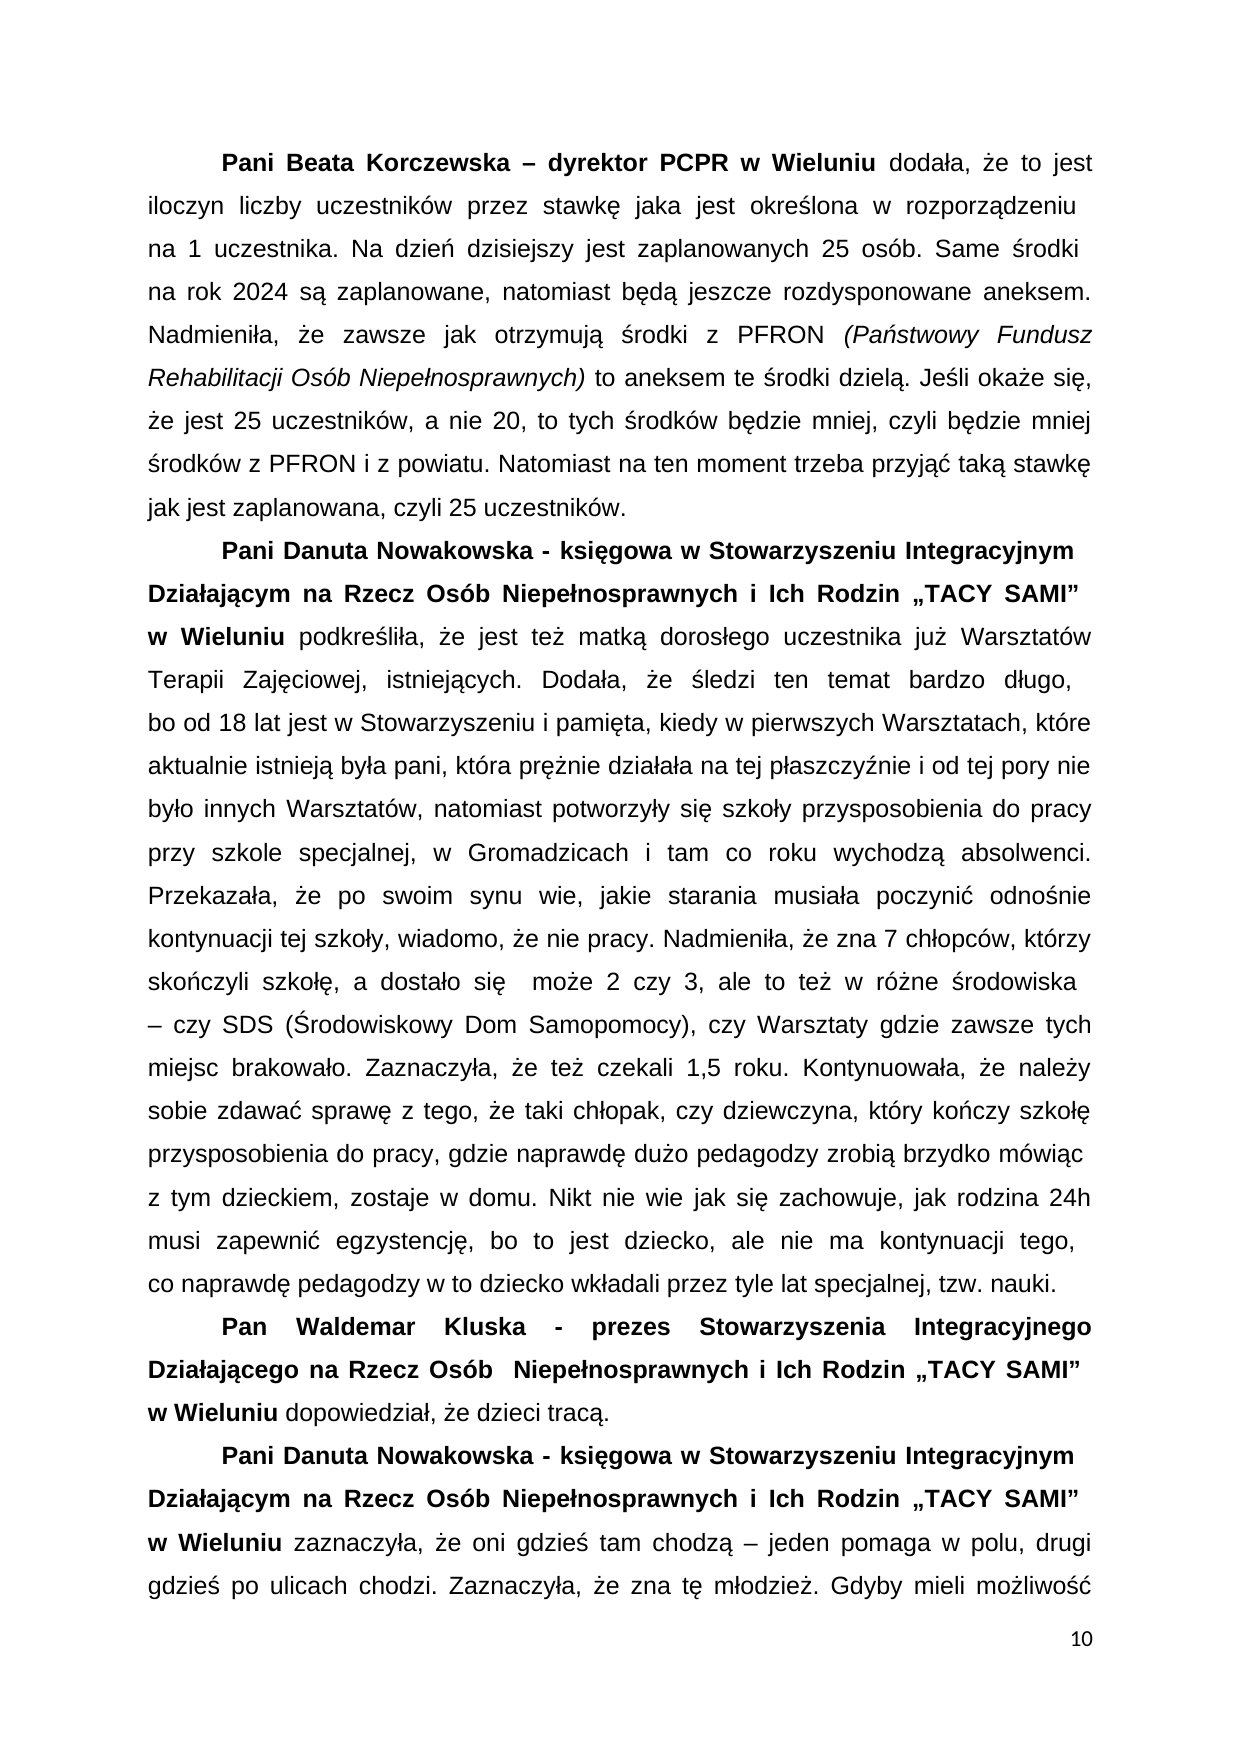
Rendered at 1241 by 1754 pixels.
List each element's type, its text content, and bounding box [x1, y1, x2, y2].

text Pani Beata Korczewska – dyrektor PCPR w Wieluniu dodała, że to jest iloczyn liczby uczestników przez stawkę jaka jest określona w rozporządzeniu na 1 uczestnika. Na dzień dzisiejszy jest zaplanowanych 25 osób. Same środki na rok 2024 są zaplanowane, natomiast będą jeszcze rozdysponowane aneksem. Nadmieniła, że zawsze jak otrzymują środki z PFRON (Państwowy Fundusz Rehabilitacji Osób Niepełnosprawnych) to aneksem te środki dzielą. Jeśli okaże się, że jest 25 uczestników, a nie 20, to tych środków będzie mniej, czyli będzie mniej środków z PFRON i z powiatu. Natomiast na ten moment trzeba przyjąć taką stawkę jak jest zaplanowana, czyli 25 uczestników. [148, 148, 1093, 521]
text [148, 1441, 1093, 1599]
text Pani Danuta Nowakowska - księgowa w Stowarzyszeniu Integracyjnym Działającym na Rzecz Osób Niepełnosprawnych i Ich Rodzin „TACY SAMI” w Wieluniu podkreśliła, że jest też matką dorosłego uczestnika już Warsztatów Terapii Zajęciowej, istniejących. Dodała, że śledzi ten temat bardzo długo, bo od 18 lat jest w Stowarzyszeniu i pamięta, kiedy w pierwszych Warsztatach, które aktualnie istnieją była pani, która prężnie działała na tej płaszczyźnie i od tej pory nie było innych Warsztatów, natomiast potworzyły się szkoły przysposobienia do pracy przy szkole specjalnej, w Gromadzicach i tam co roku wychodzą absolwenci. Przekazała, że po swoim synu wie, jakie starania musiała poczynić odnośnie kontynuacji tej szkoły, wiadomo, że nie pracy. Nadmieniła, że zna 7 chłopców, którzy skończyli szkołę, a dostało się może 2 czy 3, ale to też w różne środowiska – czy SDS (Środowiskowy Dom Samopomocy), czy Warsztaty gdzie zawsze tych miejsc brakowało. Zaznaczyła, że też czekali 1,5 roku. Kontynuowała, że należy sobie zdawać sprawę z tego, że taki chłopak, czy dziewczyna, który kończy szkołę przysposobienia do pracy, gdzie naprawdę dużo pedagodzy zrobią brzydko mówiąc z tym dzieckiem, zostaje w domu. Nikt nie wie jak się zachowuje, jak rodzina 24h musi zapewnić egzystencję, bo to jest dziecko, ale nie ma kontynuacji tego, co naprawdę pedagodzy w to dziecko wkładali przez tyle lat specjalnej, tzw. nauki. [148, 536, 1093, 1298]
text Pan Waldemar Kluska - prezes Stowarzyszenia Integracyjnego Działającego na Rzecz Osób Niepełnosprawnych i Ich Rodzin „TACY SAMI” w Wieluniu dopowiedział, że dzieci tracą. [148, 1312, 1093, 1427]
